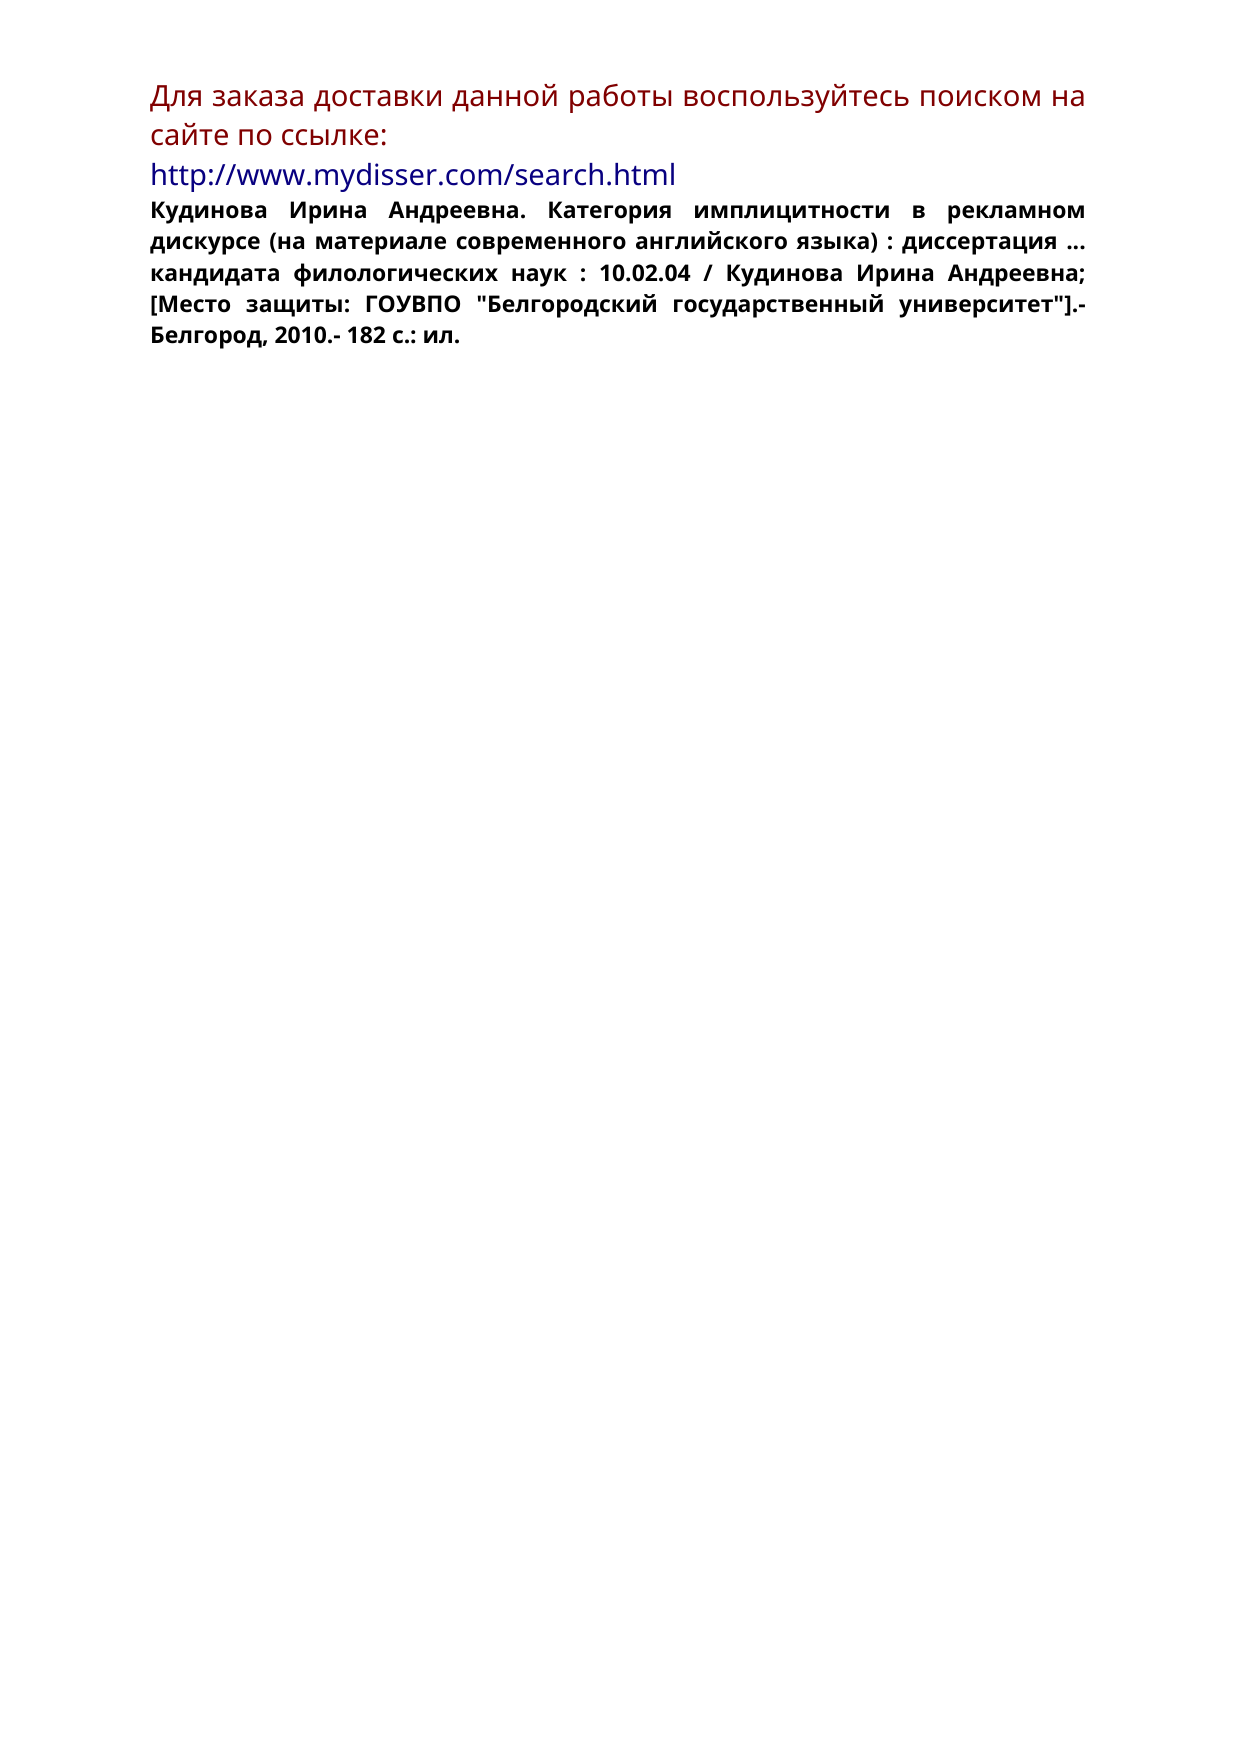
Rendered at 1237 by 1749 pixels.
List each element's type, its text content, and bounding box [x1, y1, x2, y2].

text Кудинова Ирина Андреевна. Категория имплицитности в рекламном дискурсе (на материале современного английского языка) : диссертация ... кандидата филологических наук : 10.02.04 / Кудинова Ирина Андреевна; [Место защиты: ГОУВПО "Белгородский государственный университет"].- Белгород, 2010.- 182 с.: ил. [150, 194, 1086, 350]
